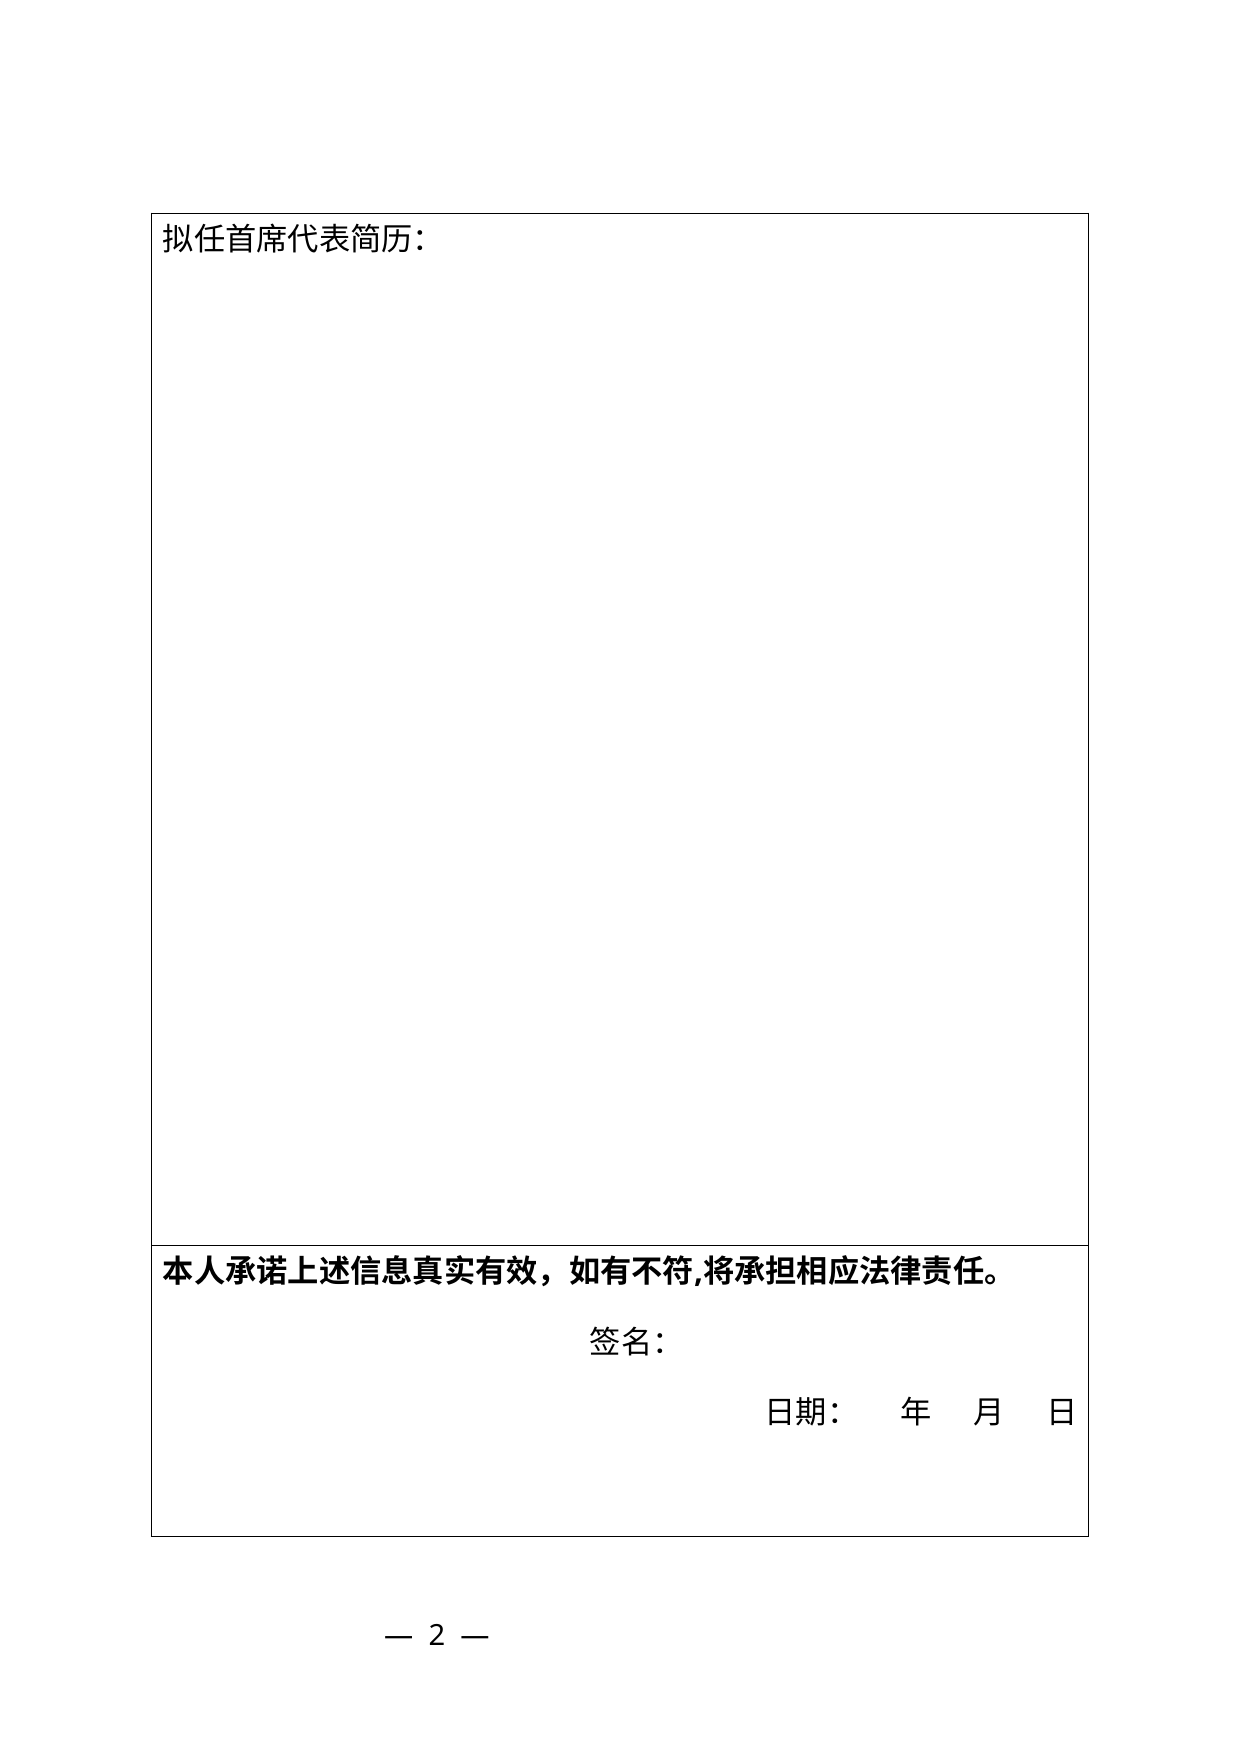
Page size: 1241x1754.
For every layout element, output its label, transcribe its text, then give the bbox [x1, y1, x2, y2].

table_cell 拟任首席代表简历： [152, 214, 1088, 1245]
table_cell 本人承诺上述信息真实有效，如有不符,将承担相应法律责任。 签名： 日期： 年 月 日 [152, 1246, 1088, 1536]
